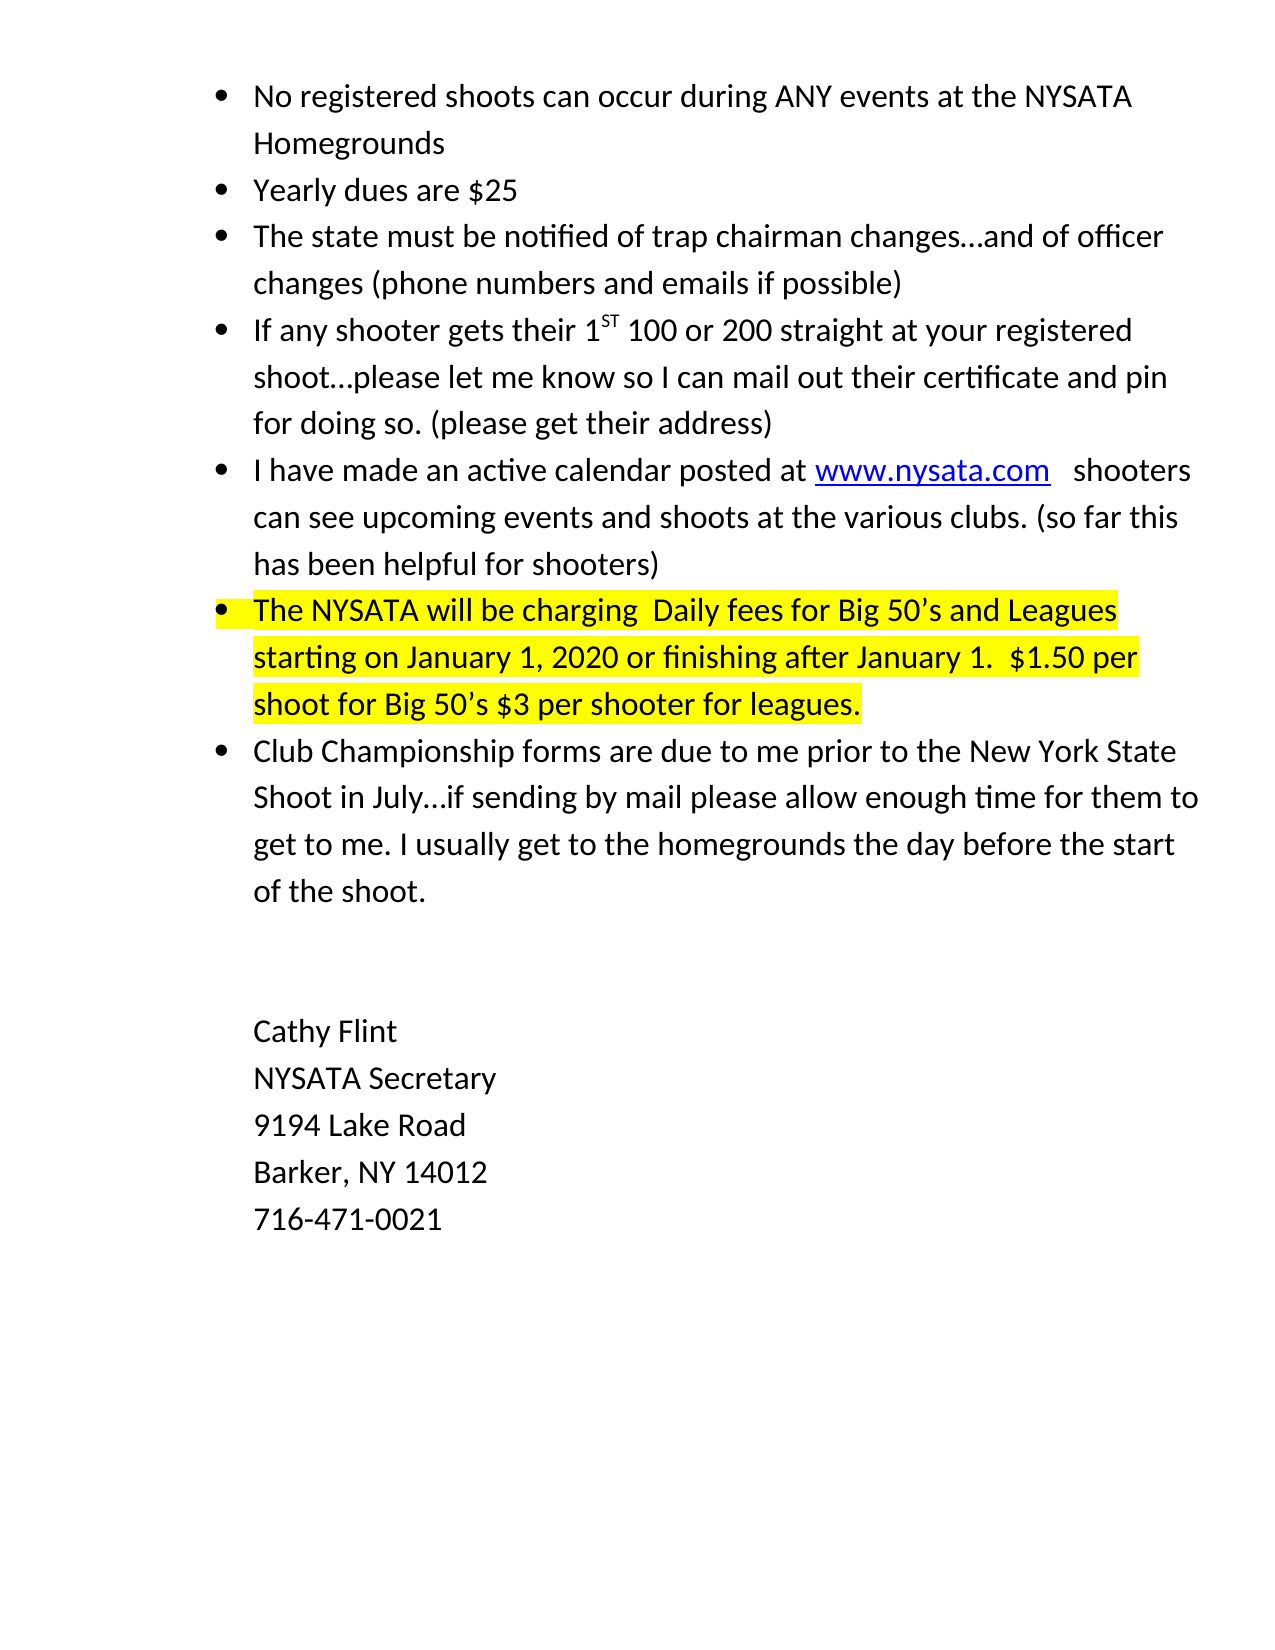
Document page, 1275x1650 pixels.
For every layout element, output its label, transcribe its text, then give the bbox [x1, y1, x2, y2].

list Cathy Flint [253, 1010, 1200, 1051]
list Club Championship forms are due to me prior to the New York State Shoot in July…if sending by mail please allow enough time for them to get to me. I usually get to the homegrounds the day before the start of the shoot. [216, 730, 1200, 911]
list No registered shoots can occur during ANY events at the NYSATA Homegrounds [216, 75, 1200, 162]
list 716-471-0021 [253, 1197, 1200, 1238]
list The NYSATA will be charging Daily fees for Big 50’s and Leagues starting on January 1, 2020 or finishing after January 1. $1.50 per shoot for Big 50’s $3 per shooter for leagues. [216, 589, 1200, 724]
list 9194 Lake Road [253, 1104, 1200, 1145]
list I have made an active calendar posted at www.nysata.com shooters can see upcoming events and shoots at the various clubs. (so far this has been helpful for shooters) [216, 449, 1200, 583]
list Barker, NY 14012 [253, 1151, 1200, 1191]
list NYSATA Secretary [253, 1057, 1200, 1098]
list If any shooter gets their 1ST 100 or 200 straight at your registered shoot…please let me know so I can mail out their certificate and pin for doing so. (please get their address) [216, 309, 1200, 443]
list The state must be notified of trap chairman changes…and of officer changes (phone numbers and emails if possible) [216, 215, 1200, 303]
list Yearly dues are $25 [216, 168, 1200, 209]
